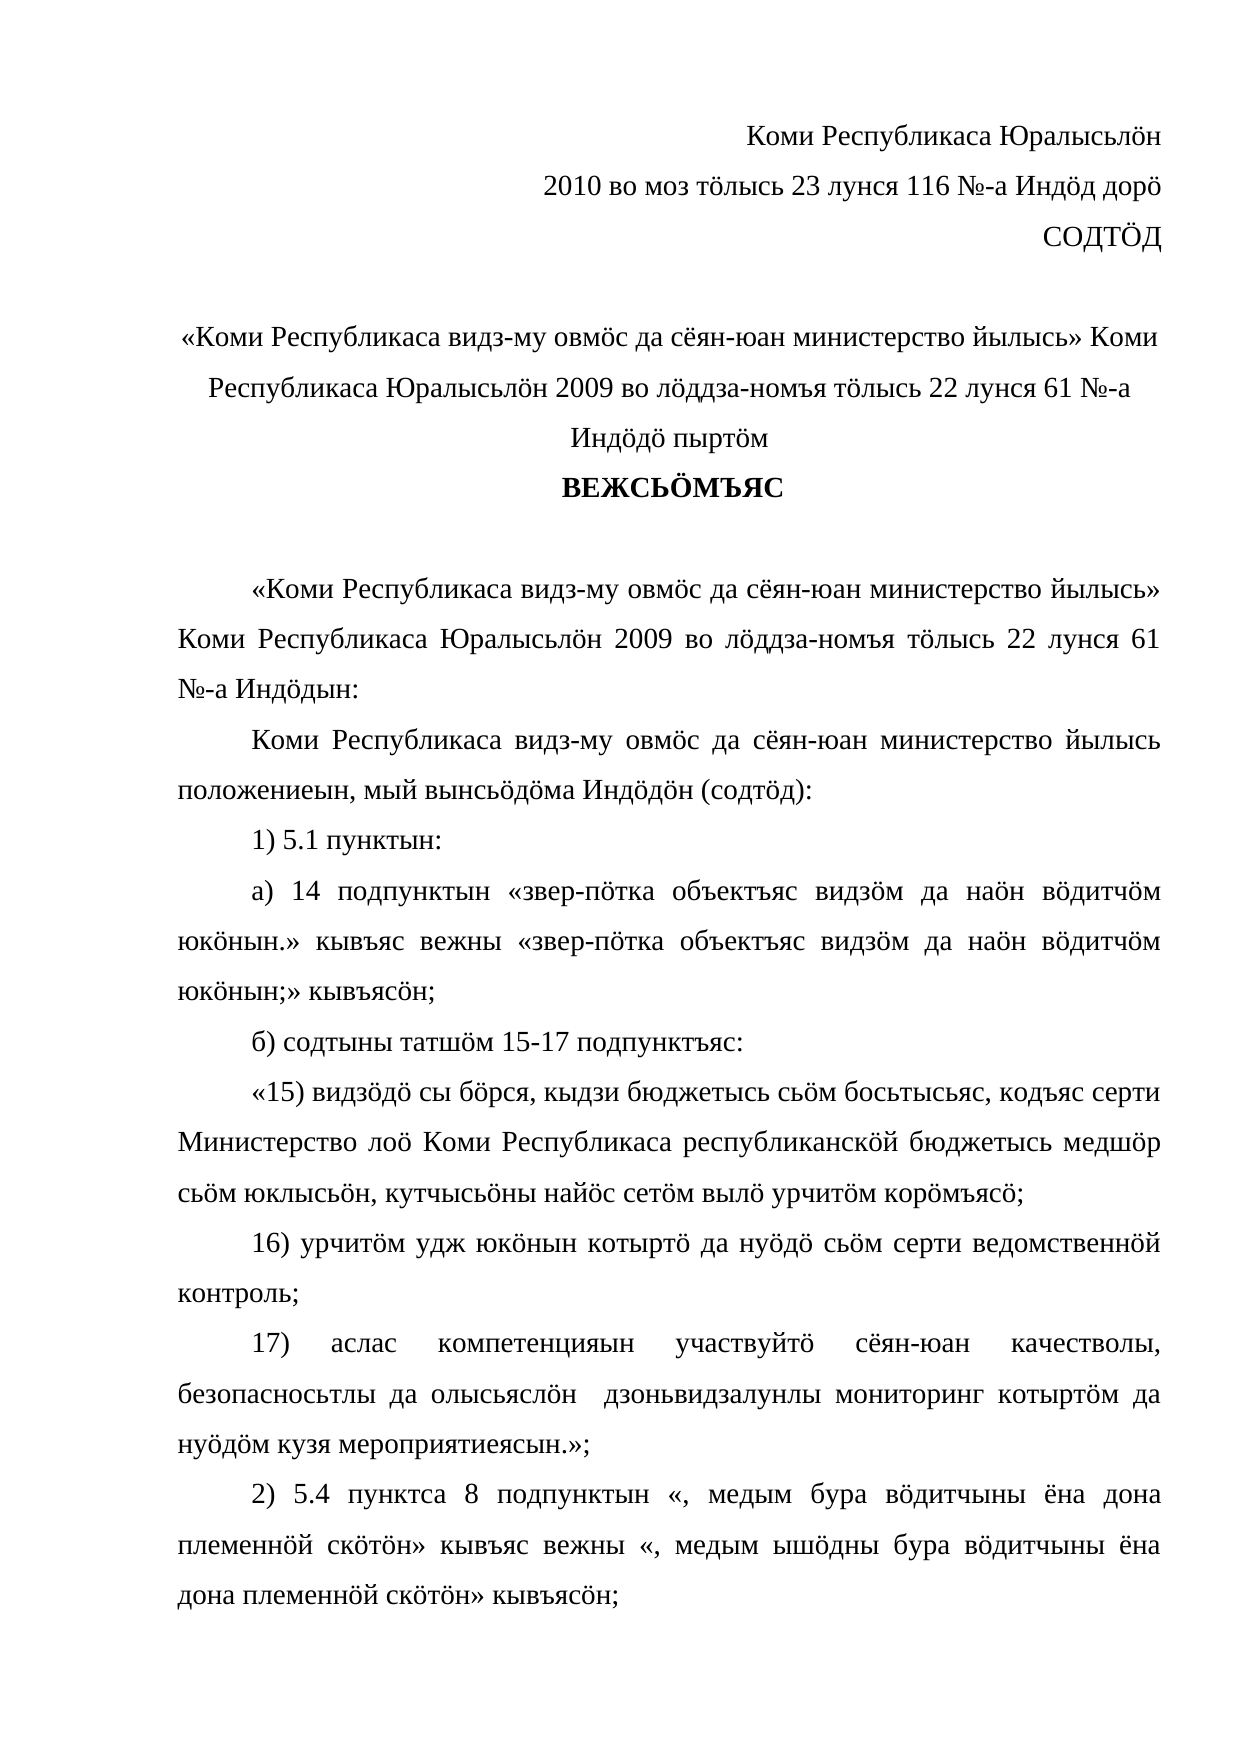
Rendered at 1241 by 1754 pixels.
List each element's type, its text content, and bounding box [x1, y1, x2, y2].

text Коми Республикаса видз-му овмöс да сёян-юан министерство йылысь положениеын, мый вынсьöдöма Индöдöн (содтöд): [177, 722, 1162, 806]
text «15) видзöдö сы бöрся, кыдзи бюджетысь сьöм босьтысьяс, кодъяс серти Министерство лоö Коми Республикаса республиканскöй бюджетысь медшöр сьöм юклысьöн, кутчысьöны найöс сетöм вылö урчитöм корöмъясö; [177, 1074, 1162, 1208]
text 1) 5.1 пунктын: [177, 822, 1162, 856]
text а) 14 подпунктын «звер-пöтка объектъяс видзöм да наöн вöдитчöм юкöнын.» кывъяс вежны «звер-пöтка объектъяс видзöм да наöн вöдитчöм юкöнын;» кывъясöн; [177, 873, 1162, 1007]
text 17) аслас компетенцияын участвуйтö сёян-юан качестволы, безопасносьтлы да олысьяслöн дзоньвидзалунлы мониторинг котыртöм да нуöдöм кузя мероприятиеясын.»; [177, 1326, 1162, 1460]
text 16) урчитöм удж юкöнын котыртö да нуöдö сьöм серти ведомственнöй контроль; [177, 1225, 1162, 1309]
text «Коми Республикаса видз-му овмöс да сёян-юан министерство йылысь» Коми Республикаса Юралысьлöн 2009 во лöддза-номъя тöлысь 22 лунся 61 №-а Индöдын: [177, 571, 1162, 705]
text «Коми Республикаса видз-му овмöс да сёян-юан министерство йылысь» Коми Республикаса Юралысьлöн 2009 во лöддза-номъя тöлысь 22 лунся 61 №-а Индöдö пыртöм [177, 319, 1162, 453]
text б) содтыны татшöм 15-17 подпунктъяс: [177, 1024, 1162, 1057]
text СОДТÖД [177, 219, 1162, 252]
text 2010 во моз тöлысь 23 лунся 116 №-а Индöд дорö [177, 168, 1162, 202]
text ВЕЖСЬÖМЪЯС [177, 470, 1162, 504]
text Коми Республикаса Юралысьлöн [177, 118, 1162, 152]
text 2) 5.4 пунктса 8 подпунктын «, медым бура вöдитчыны ёна дона племеннöй скöтöн» кывъяс вежны «, медым ышöдны бура вöдитчыны ёна дона племеннöй скöтöн» кывъясöн; [177, 1477, 1162, 1611]
